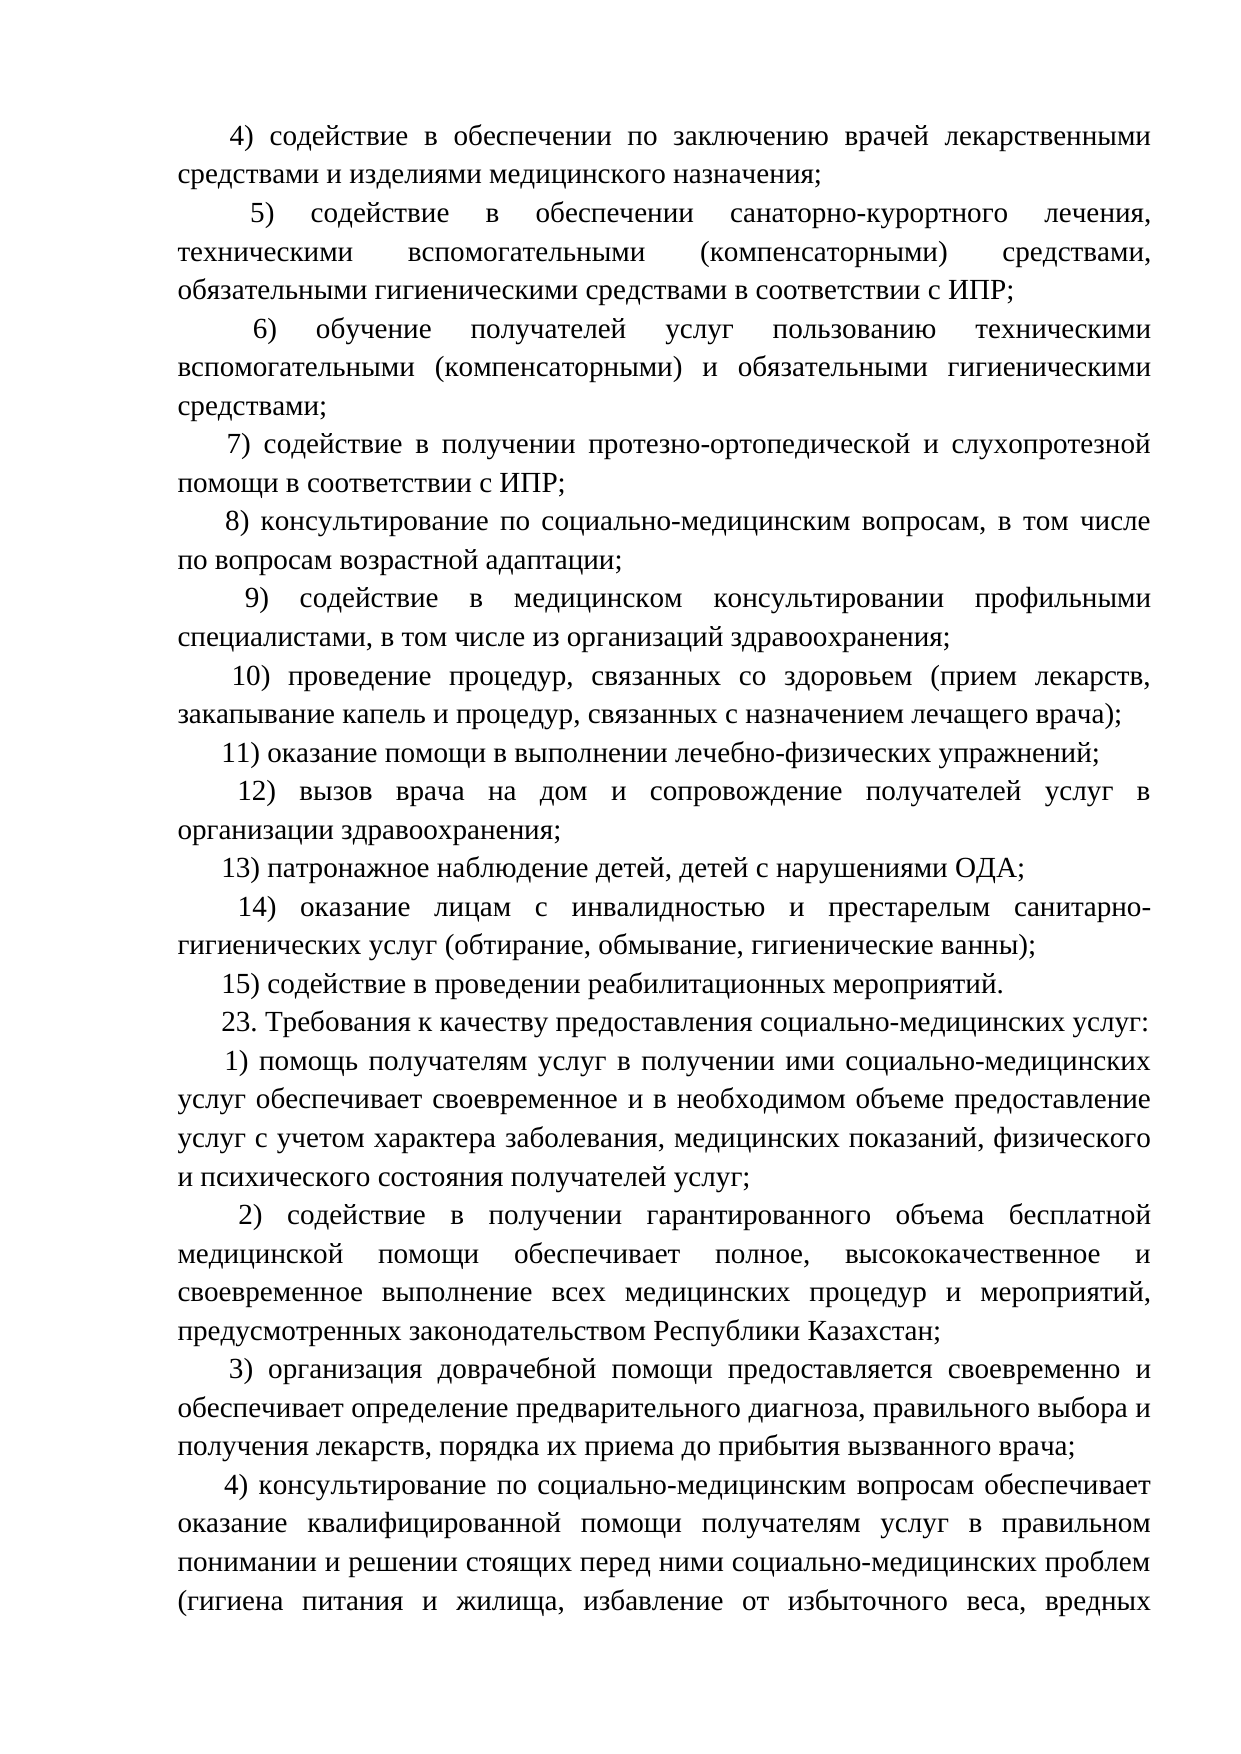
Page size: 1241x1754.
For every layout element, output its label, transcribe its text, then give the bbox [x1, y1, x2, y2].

text 2) содействие в получении гарантированного объема бесплатной медицинской помощи обеспечивает полное, высококачественное и своевременное выполнение всех медицинских процедур и мероприятий, предусмотренных законодательством Республики Казахстан; [177, 1197, 1152, 1346]
text 15) содействие в проведении реабилитационных мероприятий. [177, 966, 1152, 999]
text 11) оказание помощи в выполнении лечебно-физических упражнений; [177, 735, 1152, 768]
text 12) вызов врача на дом и сопровождение получателей услуг в организации здравоохранения; [177, 773, 1152, 845]
text 13) патронажное наблюдение детей, детей с нарушениями ОДА; [177, 850, 1152, 884]
text 1) помощь получателям услуг в получении ими социально-медицинских услуг обеспечивает своевременное и в необходимом объеме предоставление услуг с учетом характера заболевания, медицинских показаний, физического и психического состояния получателей услуг; [177, 1043, 1152, 1192]
text 7) содействие в получении протезно-ортопедической и слухопротезной помощи в соответствии с ИПР; [177, 426, 1152, 498]
text 23. Требования к качеству предоставления социально-медицинских услуг: [177, 1004, 1152, 1038]
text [177, 1467, 1152, 1616]
text 8) консультирование по социально-медицинским вопросам, в том числе по вопросам возрастной адаптации; [177, 503, 1152, 576]
text 9) содействие в медицинском консультировании профильными специалистами, в том числе из организаций здравоохранения; [177, 581, 1152, 653]
text 3) организация доврачебной помощи предоставляется своевременно и обеспечивает определение предварительного диагноза, правильного выбора и получения лекарств, порядка их приема до прибытия вызванного врача; [177, 1351, 1152, 1462]
text 4) содействие в обеспечении по заключению врачей лекарственными средствами и изделиями медицинского назначения; [177, 118, 1152, 190]
text 5) содействие в обеспечении санаторно-курортного лечения, техническими вспомогательными (компенсаторными) средствами, обязательными гигиеническими средствами в соответствии с ИПР; [177, 195, 1152, 306]
text 6) обучение получателей услуг пользованию техническими вспомогательными (компенсаторными) и обязательными гигиеническими средствами; [177, 311, 1152, 421]
text 14) оказание лицам с инвалидностью и престарелым санитарно-гигиенических услуг (обтирание, обмывание, гигиенические ванны); [177, 889, 1152, 961]
text 10) проведение процедур, связанных со здоровьем (прием лекарств, закапывание капель и процедур, связанных с назначением лечащего врача); [177, 658, 1152, 730]
